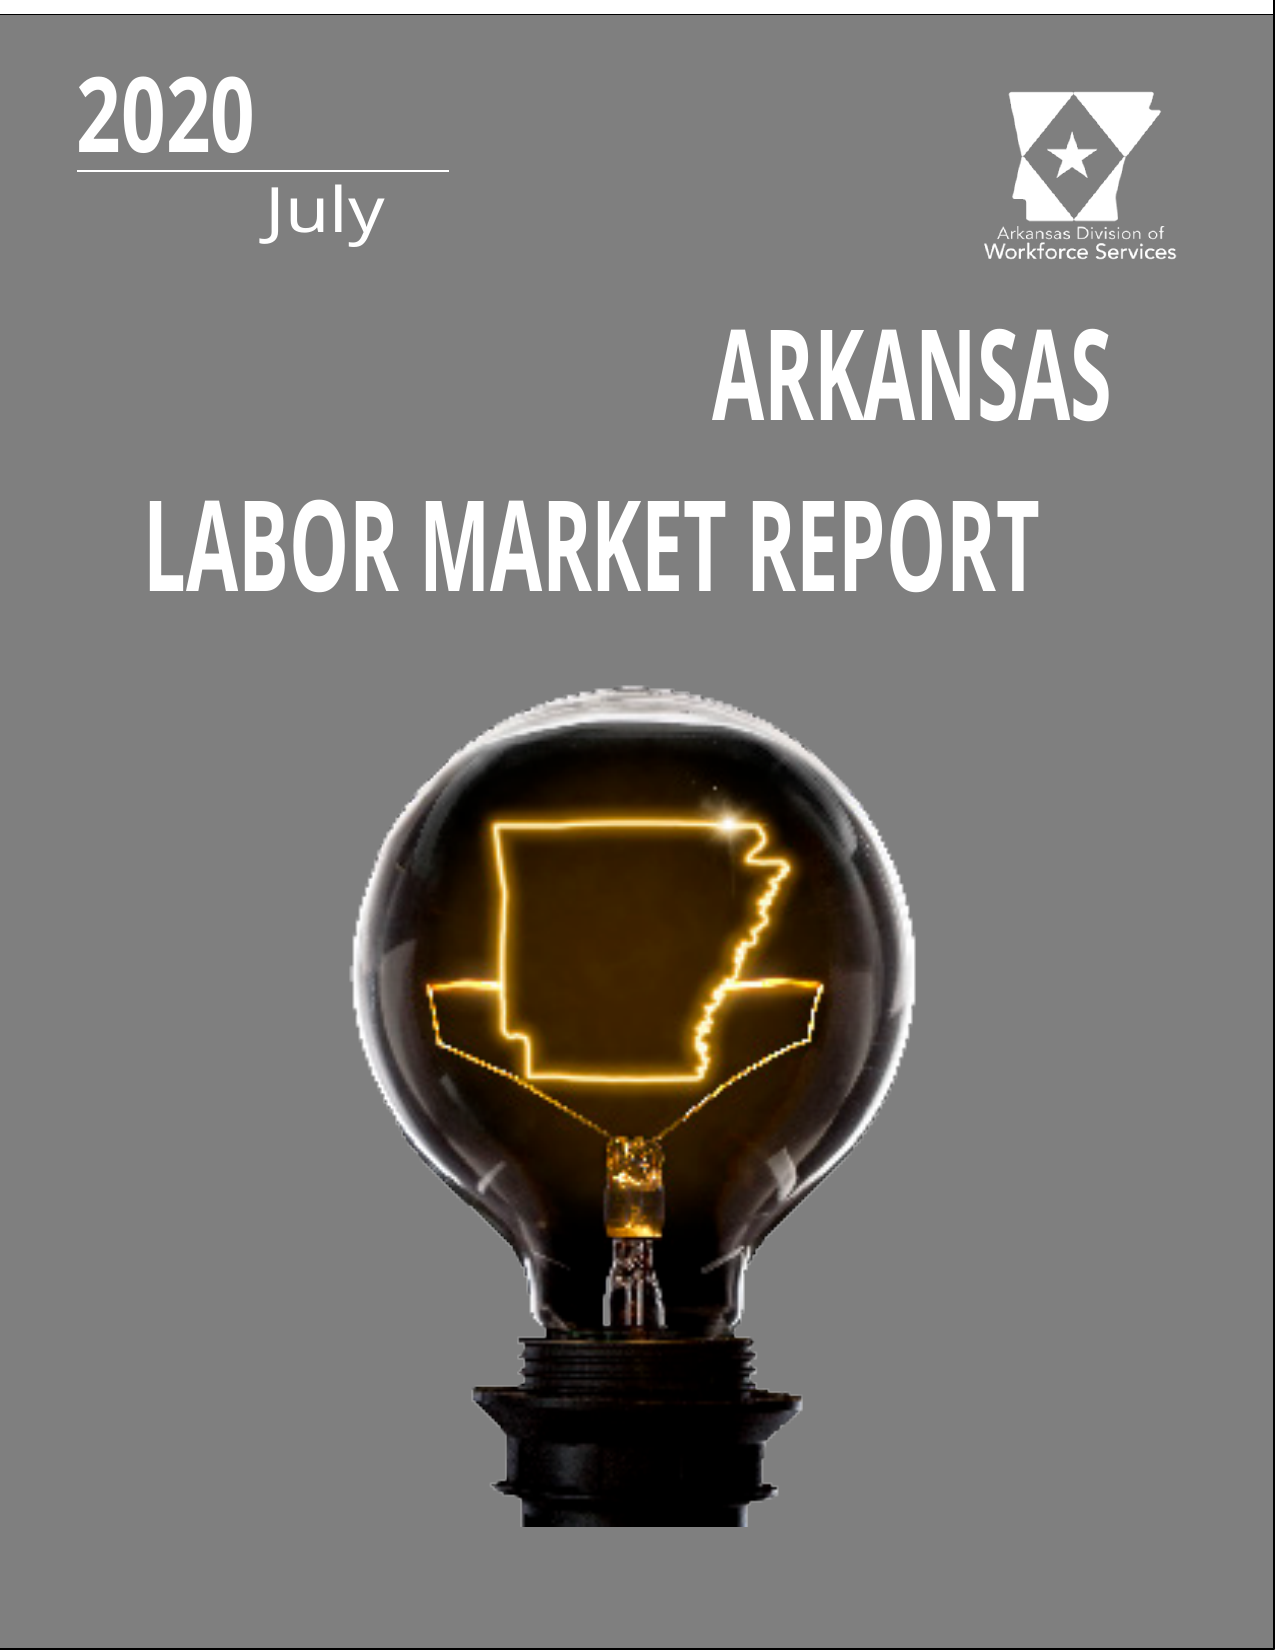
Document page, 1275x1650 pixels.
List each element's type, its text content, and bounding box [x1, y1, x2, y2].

title ARKANSAS [712, 304, 1214, 449]
text 2020 [77, 54, 1214, 177]
title LABOR MARKET REPORT [143, 456, 1214, 628]
subtitle July [265, 177, 1214, 247]
picture [977, 247, 1182, 265]
picture [333, 672, 919, 1527]
